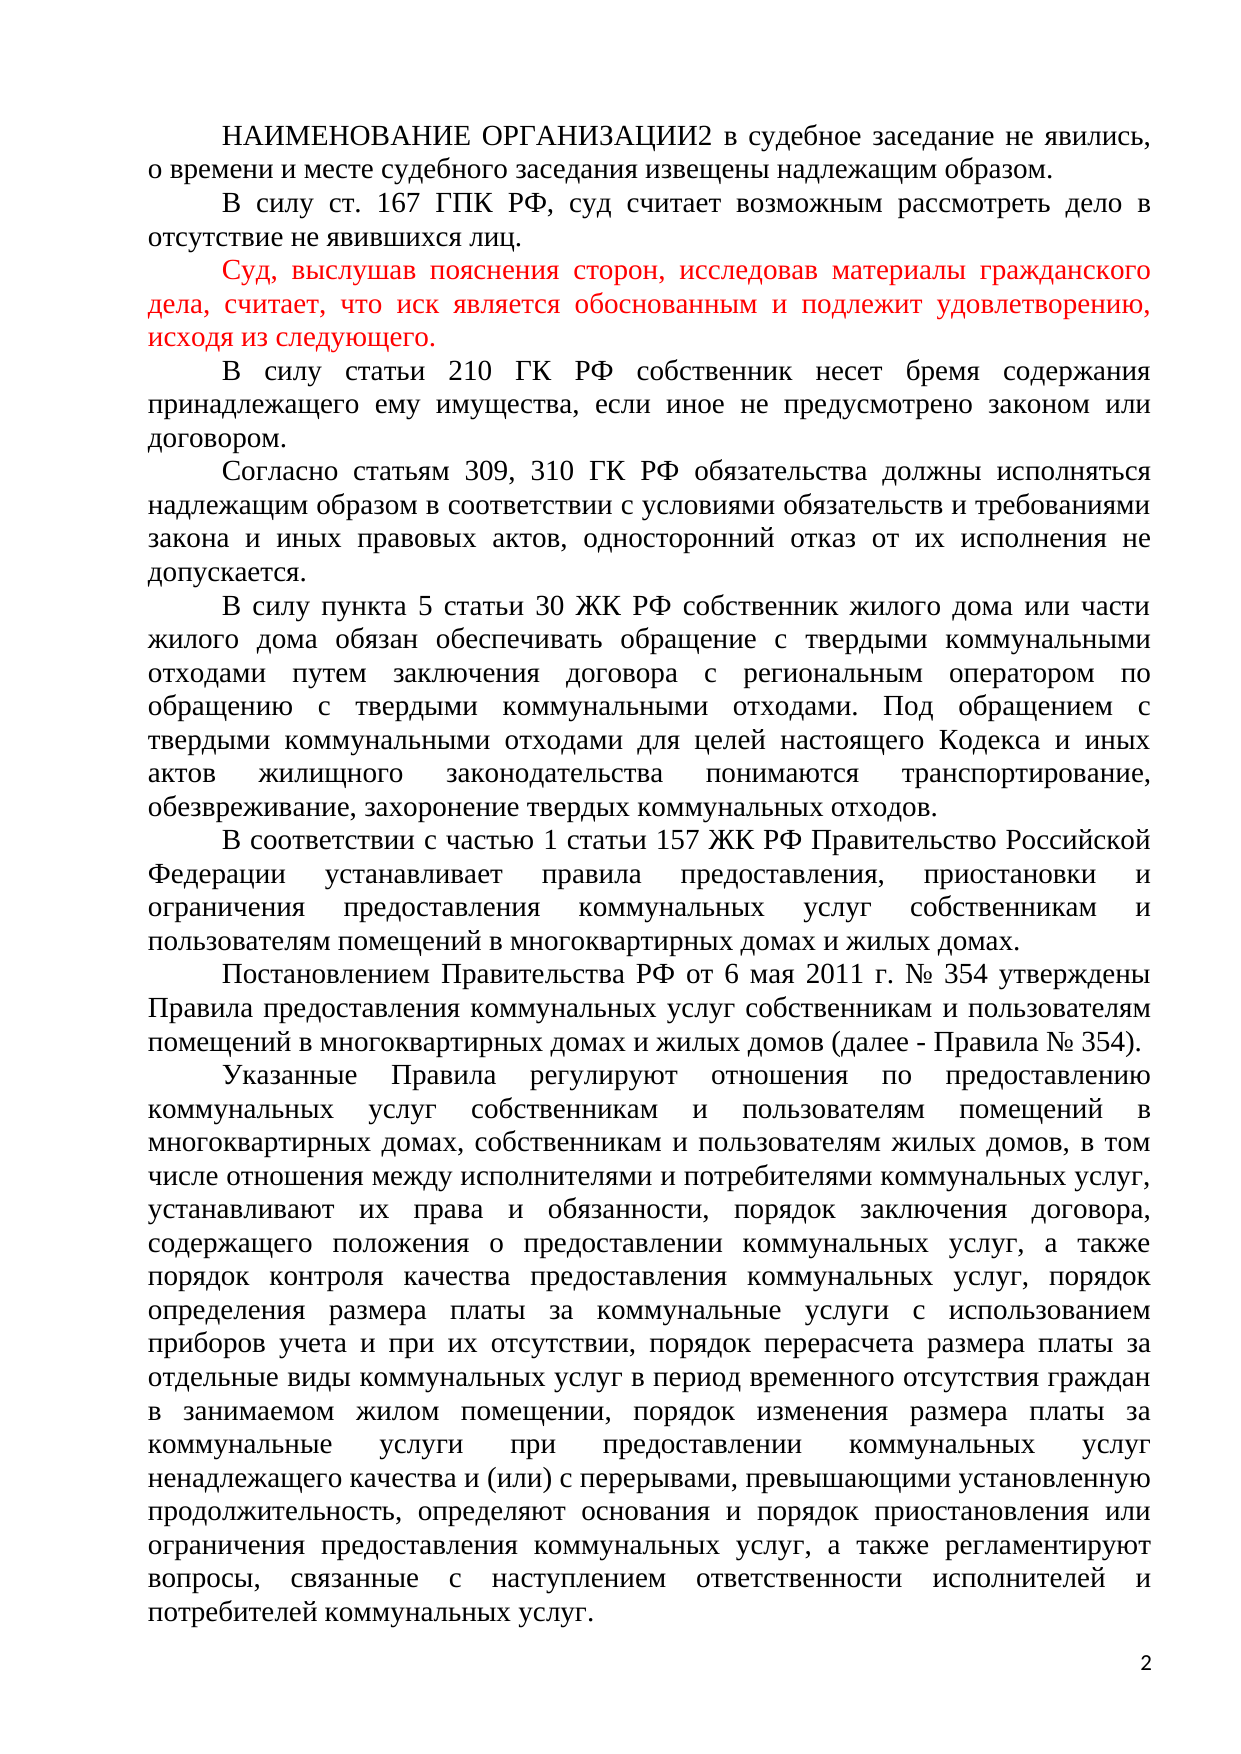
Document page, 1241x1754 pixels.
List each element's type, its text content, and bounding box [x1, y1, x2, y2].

text В силу ст. 167 ГПК РФ, суд считает возможным рассмотреть дело в отсутствие не явившихся лиц. [148, 185, 1152, 252]
text Согласно статьям 309, 310 ГК РФ обязательства должны исполняться надлежащим образом в соответствии с условиями обязательств и требованиями закона и иных правовых актов, односторонний отказ от их исполнения не допускается. [148, 453, 1152, 588]
text В силу статьи 210 ГК РФ собственник несет бремя содержания принадлежащего ему имущества, если иное не предусмотрено законом или договором. [148, 353, 1152, 453]
text Суд, выслушав пояснения сторон, исследовав материалы гражданского дела, считает, что иск является обоснованным и подлежит удовлетворению, исходя из следующего. [148, 252, 1152, 353]
text Указанные Правила регулируют отношения по предоставлению коммунальных услуг собственникам и пользователям помещений в многоквартирных домах, собственникам и пользователям жилых домов, в том числе отношения между исполнителями и потребителями коммунальных услуг, устанавливают их права и обязанности, порядок заключения договора, содержащего положения о предоставлении коммунальных услуг, а также порядок контроля качества предоставления коммунальных услуг, порядок определения размера платы за коммунальные услуги с использованием приборов учета и при их отсутствии, порядок перерасчета размера платы за отдельные виды коммунальных услуг в период временного отсутствия граждан в занимаемом жилом помещении, порядок изменения размера платы за коммунальные услуги при предоставлении коммунальных услуг ненадлежащего качества и (или) с перерывами, превышающими установленную продолжительность, определяют основания и порядок приостановления или ограничения предоставления коммунальных услуг, а также регламентируют вопросы, связанные с наступлением ответственности исполнителей и потребителей коммунальных услуг. [148, 1057, 1152, 1627]
text В соответствии с частью 1 статьи 157 ЖК РФ Правительство Российской Федерации устанавливает правила предоставления, приостановки и ограничения предоставления коммунальных услуг собственникам и пользователям помещений в многоквартирных домах и жилых домах. [148, 822, 1152, 957]
text НАИМЕНОВАНИЕ ОРГАНИЗАЦИИ2 в судебное заседание не явились, о времени и месте судебного заседания извещены надлежащим образом. [148, 118, 1152, 185]
text В силу пункта 5 статьи 30 ЖК РФ собственник жилого дома или части жилого дома обязан обеспечивать обращение с твердыми коммунальными отходами путем заключения договора с региональным оператором по обращению с твердыми коммунальными отходами. Под обращением с твердыми коммунальными отходами для целей настоящего Кодекса и иных актов жилищного законодательства понимаются транспортирование, обезвреживание, захоронение твердых коммунальных отходов. [148, 588, 1152, 822]
text Постановлением Правительства РФ от 6 мая 2011 г. № 354 утверждены Правила предоставления коммунальных услуг собственникам и пользователям помещений в многоквартирных домах и жилых домов (далее - Правила № 354). [148, 957, 1152, 1057]
